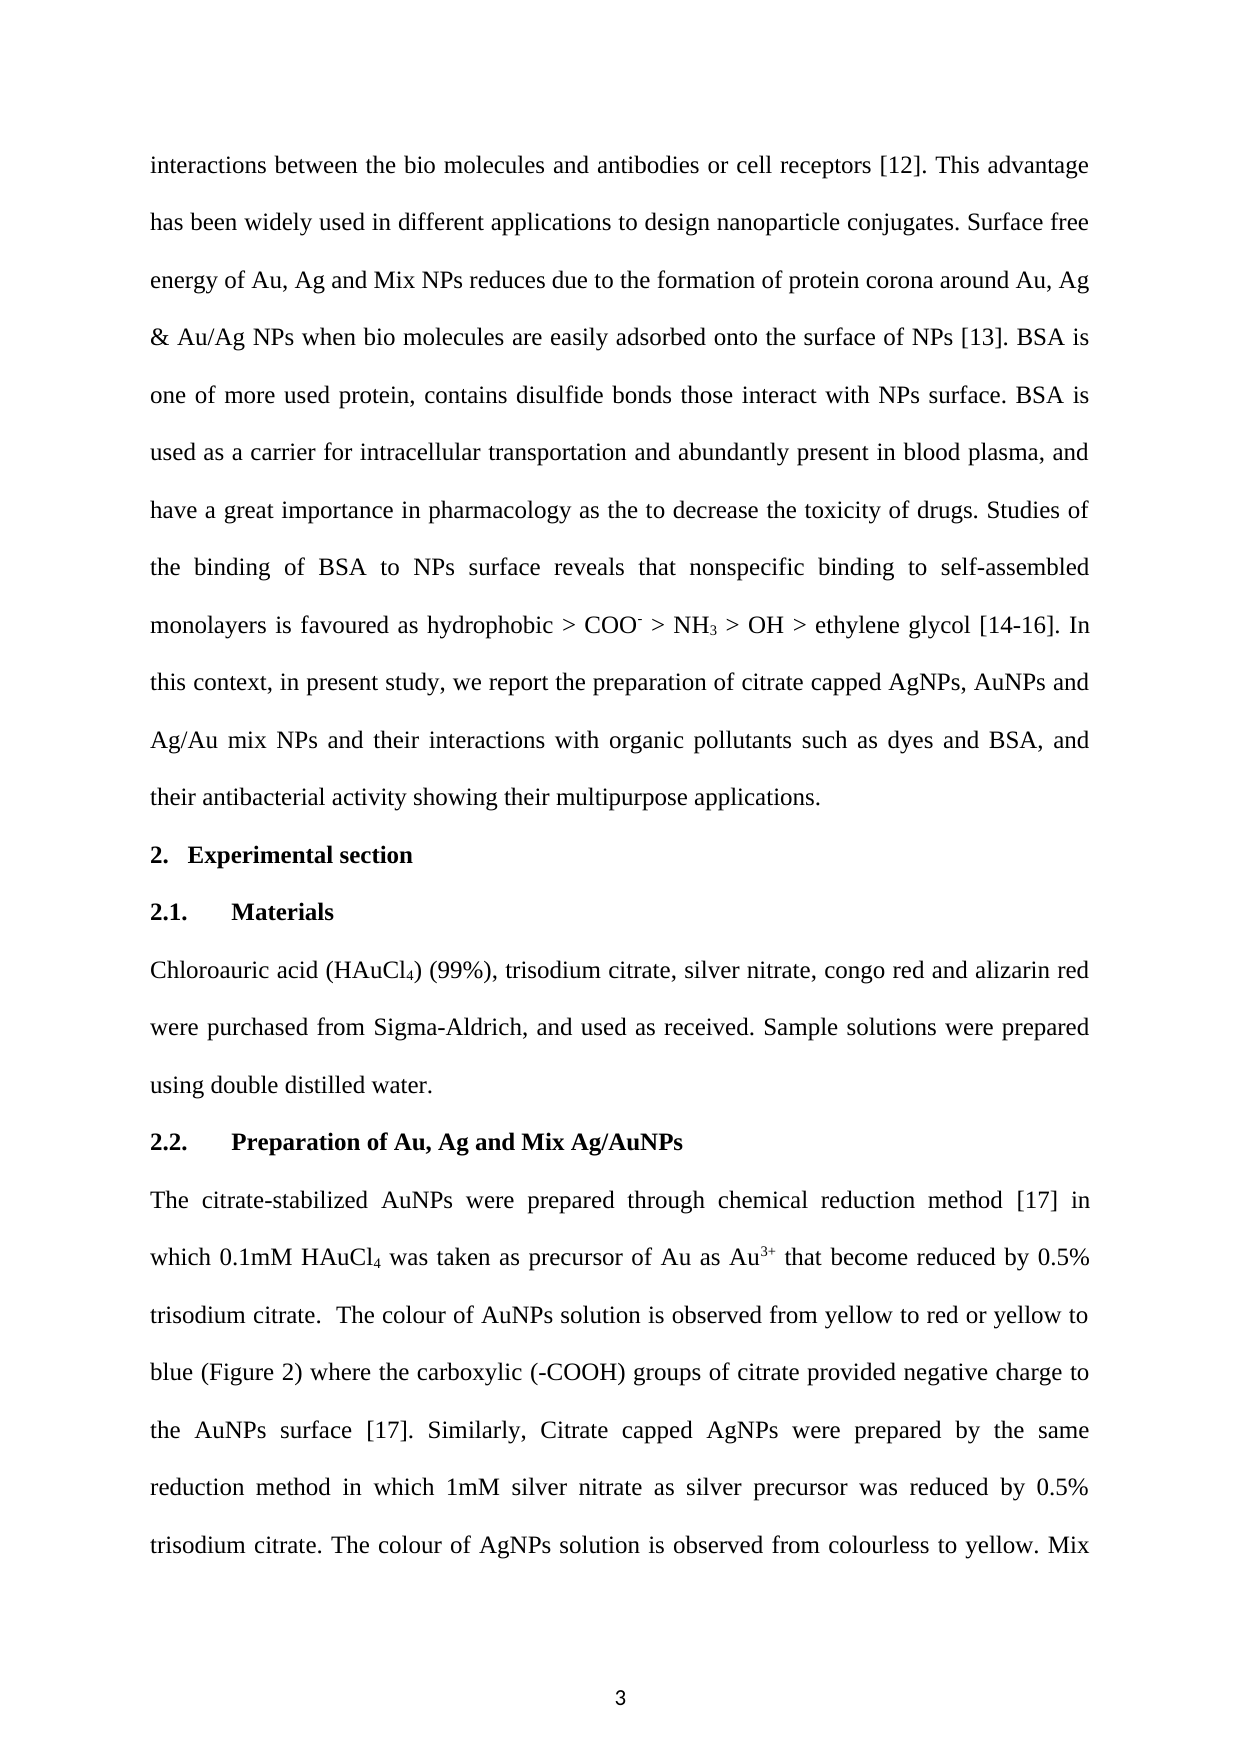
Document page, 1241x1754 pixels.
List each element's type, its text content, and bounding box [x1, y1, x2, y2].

list Experimental section [150, 840, 1090, 869]
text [150, 1185, 1090, 1559]
list Materials [150, 897, 1090, 926]
text Chloroauric acid (HAuCl4) (99%), trisodium citrate, silver nitrate, congo red and alizarin red were purchased from Sigma-Aldrich, and used as received. Sample solutions were prepared using double distilled water. [150, 955, 1090, 1099]
list Preparation of Au, Ag and Mix Ag/AuNPs [150, 1127, 1090, 1156]
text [150, 150, 1090, 811]
